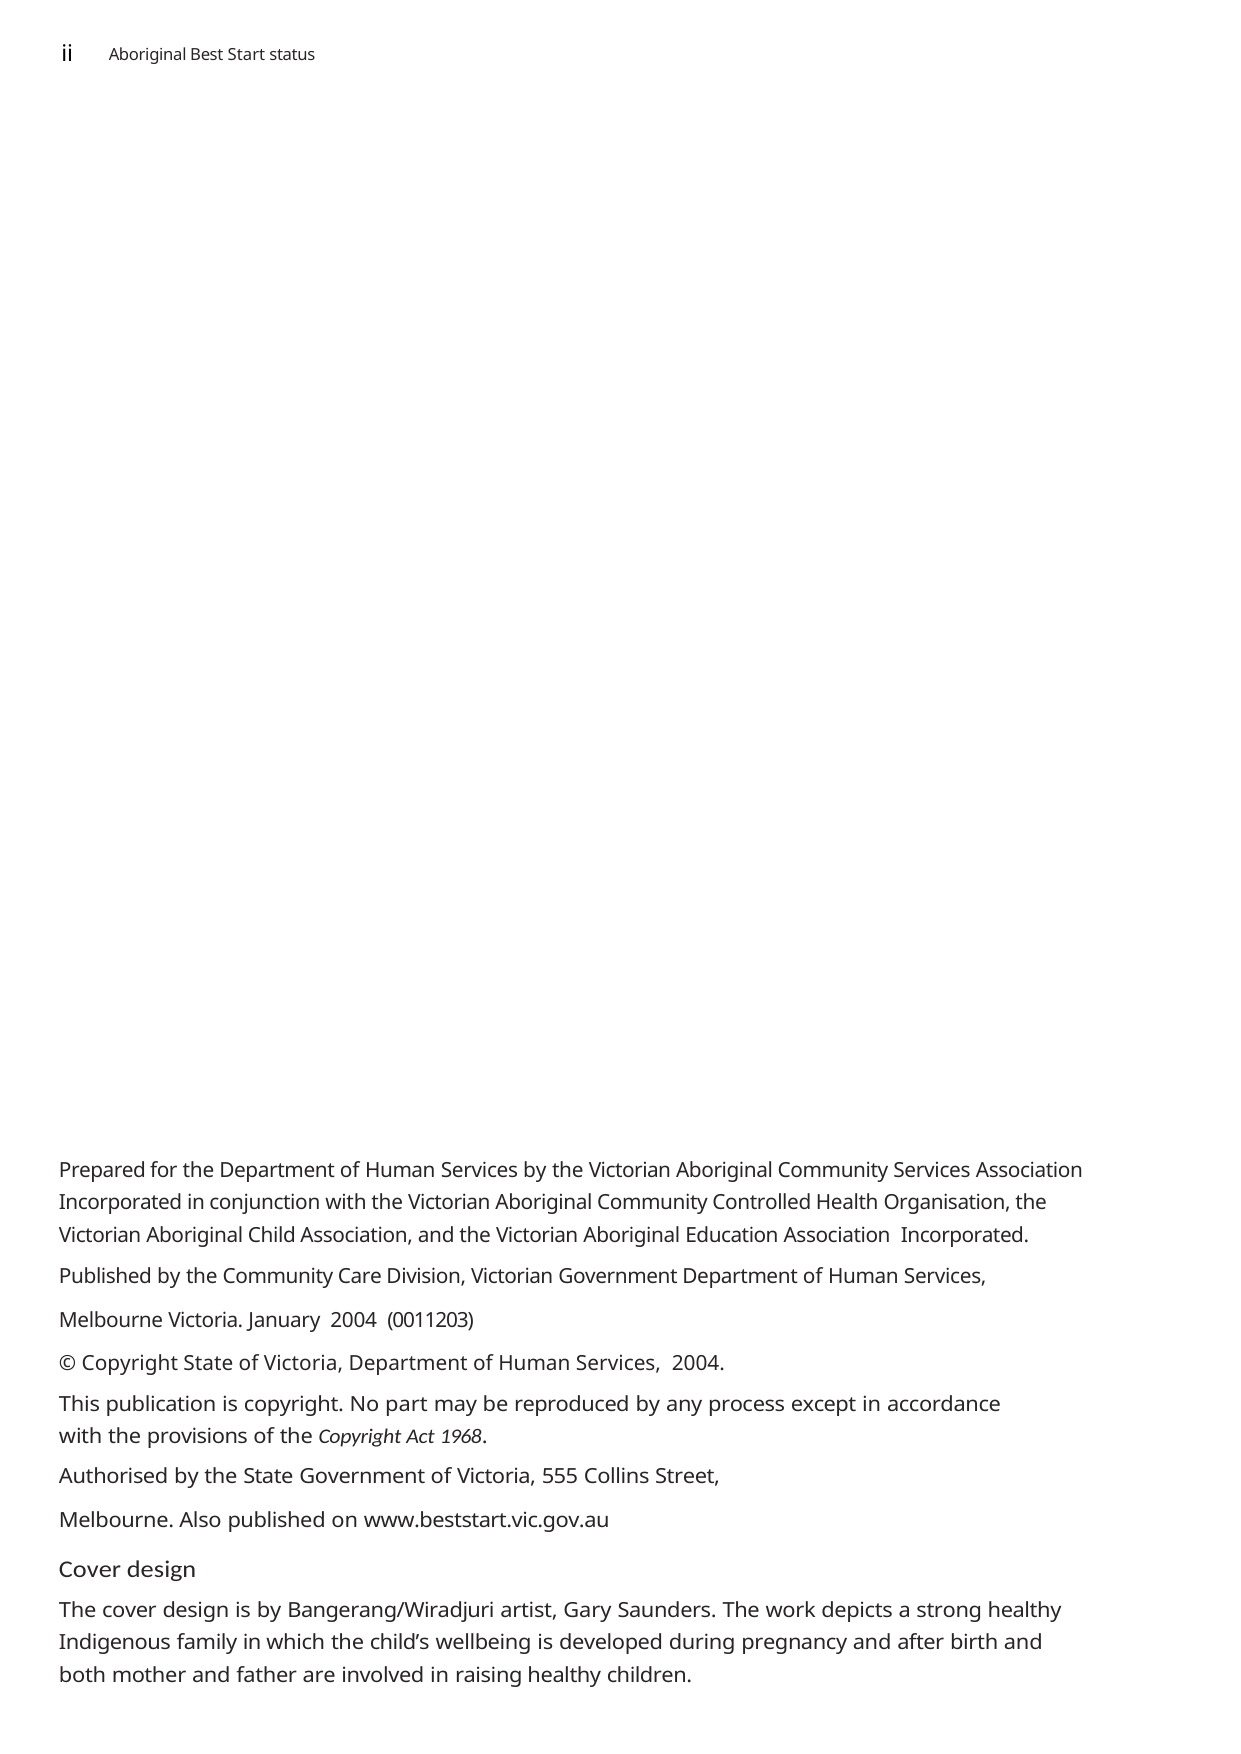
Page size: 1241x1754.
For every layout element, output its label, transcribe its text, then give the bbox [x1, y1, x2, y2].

text Prepared for the Department of Human Services by the Victorian Aboriginal Community Services Association Incorporated in conjunction with the Victorian Aboriginal Community Controlled Health Organisation, the Victorian Aboriginal Child Association, and the Victorian Aboriginal Education Association Incorporated. [59, 1155, 1121, 1248]
text © Copyright State of Victoria, Department of Human Services, 2004. [59, 1348, 1121, 1376]
subtitle Cover design [59, 1554, 1121, 1584]
text This publication is copyright. No part may be reproduced by any process except in accordance with the provisions of the Copyright Act 1968. [59, 1389, 1015, 1449]
text Published by the Community Care Division, Victorian Government Department of Human Services, Melbourne Victoria. January 2004 (0011203) [59, 1262, 1090, 1333]
text Authorised by the State Government of Victoria, 555 Collins Street, Melbourne. Also published on www.beststart.vic.gov.au [59, 1462, 746, 1533]
text The cover design is by Bangerang/Wiradjuri artist, Gary Saunders. The work depicts a strong healthy Indigenous family in which the child’s wellbeing is developed during pregnancy and after birth and both mother and father are involved in raising healthy children. [59, 1595, 1090, 1688]
